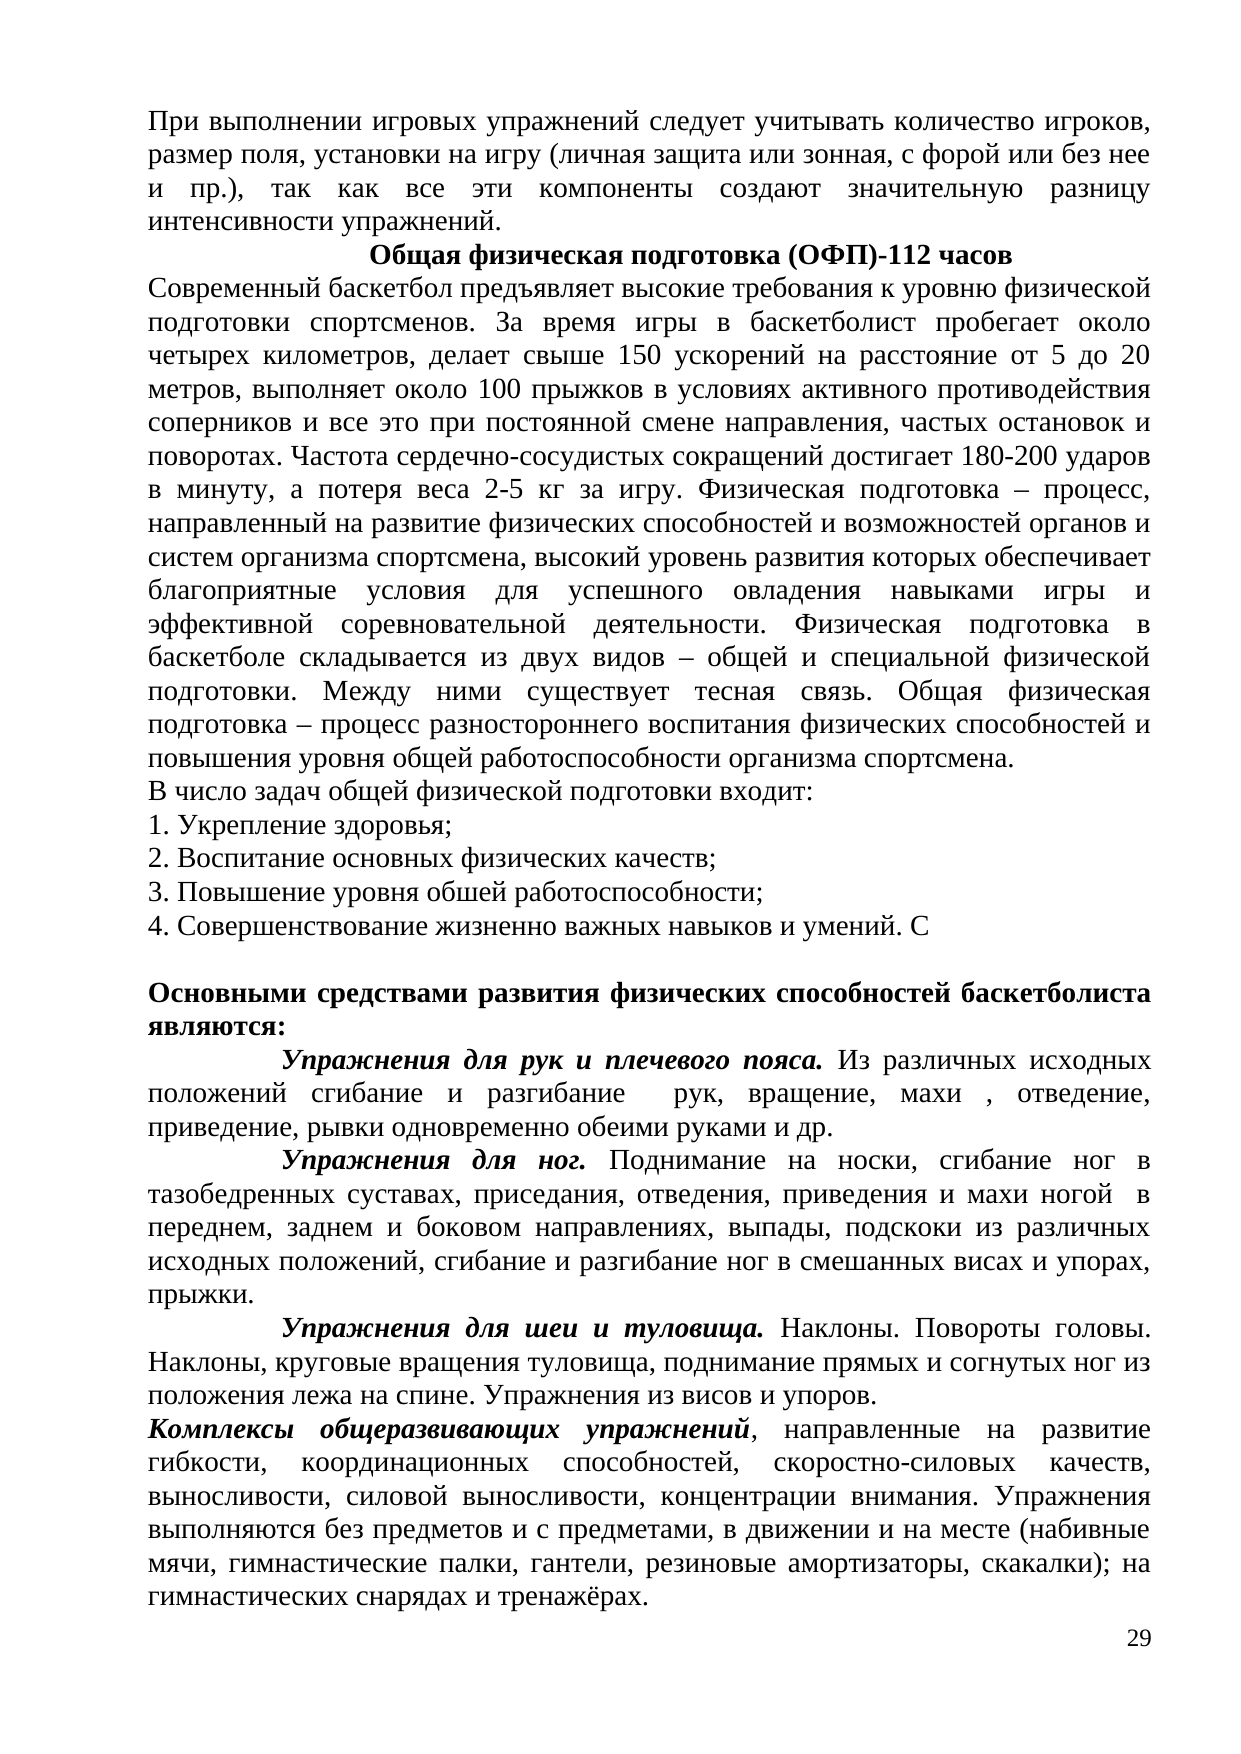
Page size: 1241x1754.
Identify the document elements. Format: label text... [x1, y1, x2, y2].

text Упражнения для ног. Поднимание на носки, сгибание ног в тазобедренных суставах, приседания, отведения, приведения и махи ногой в переднем, заднем и боковом направлениях, выпады, подскоки из различных исходных положений, сгибание и разгибание ног в смешанных висах и упорах, прыжки. [148, 1142, 1152, 1310]
text При выполнении игровых упражнений следует учитывать количество игроков, размер поля, установки на игру (личная защита или зонная, с форой или без нее и пр.), так как все эти компоненты создают значительную разницу интенсивности упражнений. [148, 103, 1152, 237]
text 3. Повышение уровня обшей работоспособности; [148, 874, 1152, 908]
text Упражнения для шеи и туловища. Наклоны. Повороты головы. Наклоны, круговые вращения туловища, поднимание прямых и согнутых ног из положения лежа на спине. Упражнения из висов и упоров. [148, 1310, 1152, 1411]
text В число задач общей физической подготовки входит: [148, 773, 1152, 807]
text Современный баскетбол предъявляет высокие требования к уровню физической подготовки спортсменов. За время игры в баскетболист пробегает около четырех километров, делает свыше 150 ускорений на расстояние от 5 до 20 метров, выполняет около 100 прыжков в условиях активного противодействия соперников и все это при постоянной смене направления, частых остановок и поворотах. Частота сердечно-сосудистых сокращений достигает 180-200 ударов в минуту, а потеря веса 2-5 кг за игру. Физическая подготовка – процесс, направленный на развитие физических способностей и возможностей органов и систем организма спортсмена, высокий уровень развития которых обеспечивает благоприятные условия для успешного овладения навыками игры и эффективной соревновательной деятельности. Физическая подготовка в баскетболе складывается из двух видов – общей и специальной физической подготовки. Между ними существует тесная связь. Общая физическая подготовка – процесс разностороннего воспитания физических способностей и повышения уровня общей работоспособности организма спортсмена. [148, 270, 1152, 773]
text Общая физическая подготовка (ОФП)-112 часов [148, 237, 1152, 270]
text Комплексы общеразвивающих упражнений, направленные на развитие гибкости, координационных способностей, скоростно-силовых качеств, выносливости, силовой выносливости, концентрации внимания. Упражнения выполняются без предметов и с предметами, в движении и на месте (набивные мячи, гимнастические палки, гантели, резиновые амортизаторы, скакалки); на гимнастических снарядах и тренажёрах. [148, 1411, 1152, 1612]
text Основными средствами развития физических способностей баскетболиста являются: [148, 975, 1152, 1042]
text 1. Укрепление здоровья; [148, 807, 1152, 841]
text 2. Воспитание основных физических качеств; [148, 841, 1152, 874]
text 4. Совершенствование жизненно важных навыков и умений. С [148, 908, 1152, 941]
text Упражнения для рук и плечевого пояса. Из различных исходных положений сгибание и разгибание рук, вращение, махи , отведение, приведение, рывки одновременно обеими руками и др. [148, 1042, 1152, 1142]
